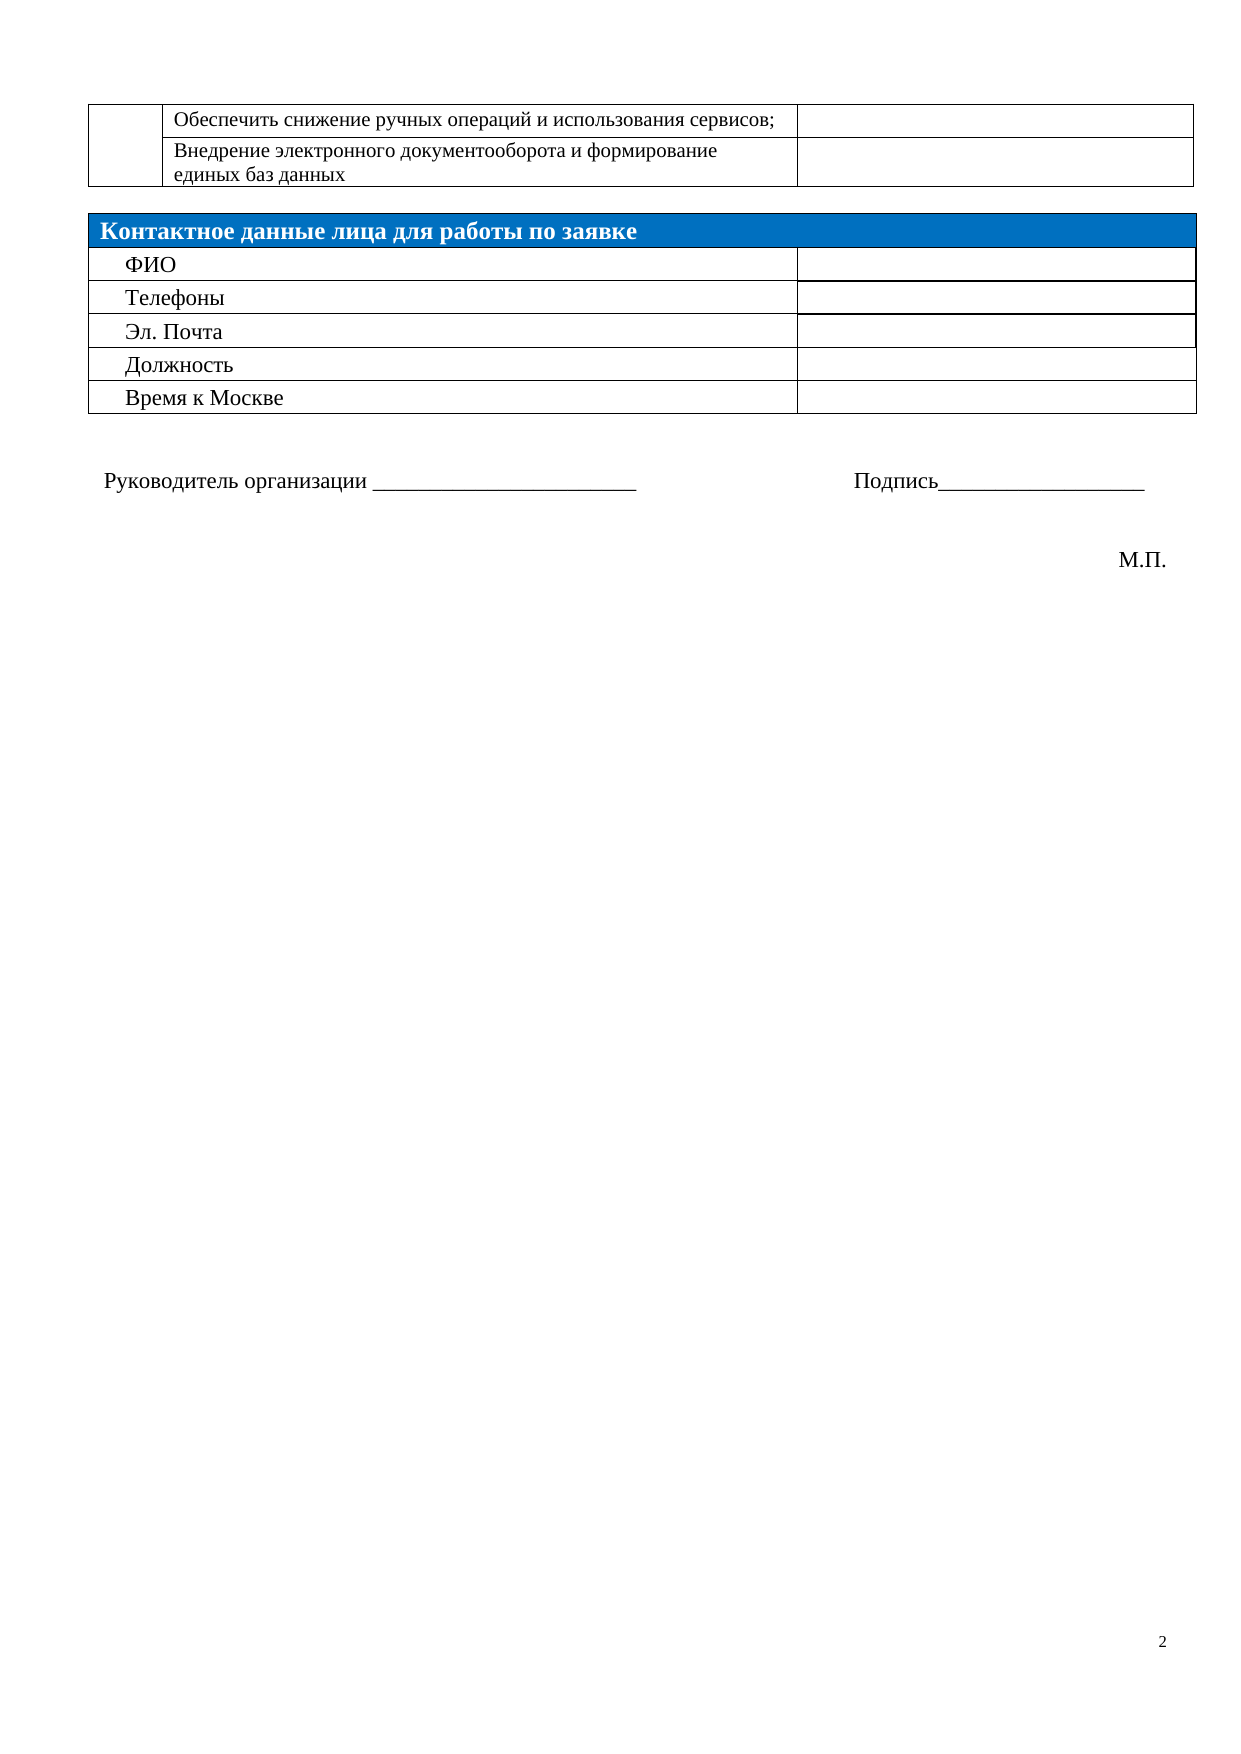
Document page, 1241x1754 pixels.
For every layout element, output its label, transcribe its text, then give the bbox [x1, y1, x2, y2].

table_cell [798, 315, 1195, 347]
table_cell Должность [89, 348, 797, 380]
table_cell ФИО [89, 248, 797, 280]
table_cell Эл. Почта [89, 314, 797, 347]
table_cell [798, 248, 1195, 280]
table_cell [798, 381, 1196, 413]
table_cell Внедрение электронного документооборота и формирование единых баз данных [163, 138, 797, 186]
table_header Контактное данные лица для работы по заявке [89, 214, 1196, 247]
table_cell [798, 105, 1193, 137]
text М.П. [103, 546, 1167, 572]
table_cell [798, 282, 1195, 313]
table_cell Телефоны [89, 281, 797, 313]
table_cell [798, 348, 1196, 380]
text Руководитель организации _______________________ Подпись__________________ [103, 467, 1167, 493]
table_cell Обеспечить снижение ручных операций и использования сервисов; [163, 105, 797, 137]
table_cell [798, 138, 1193, 186]
table_cell Время к Москве [89, 381, 797, 413]
